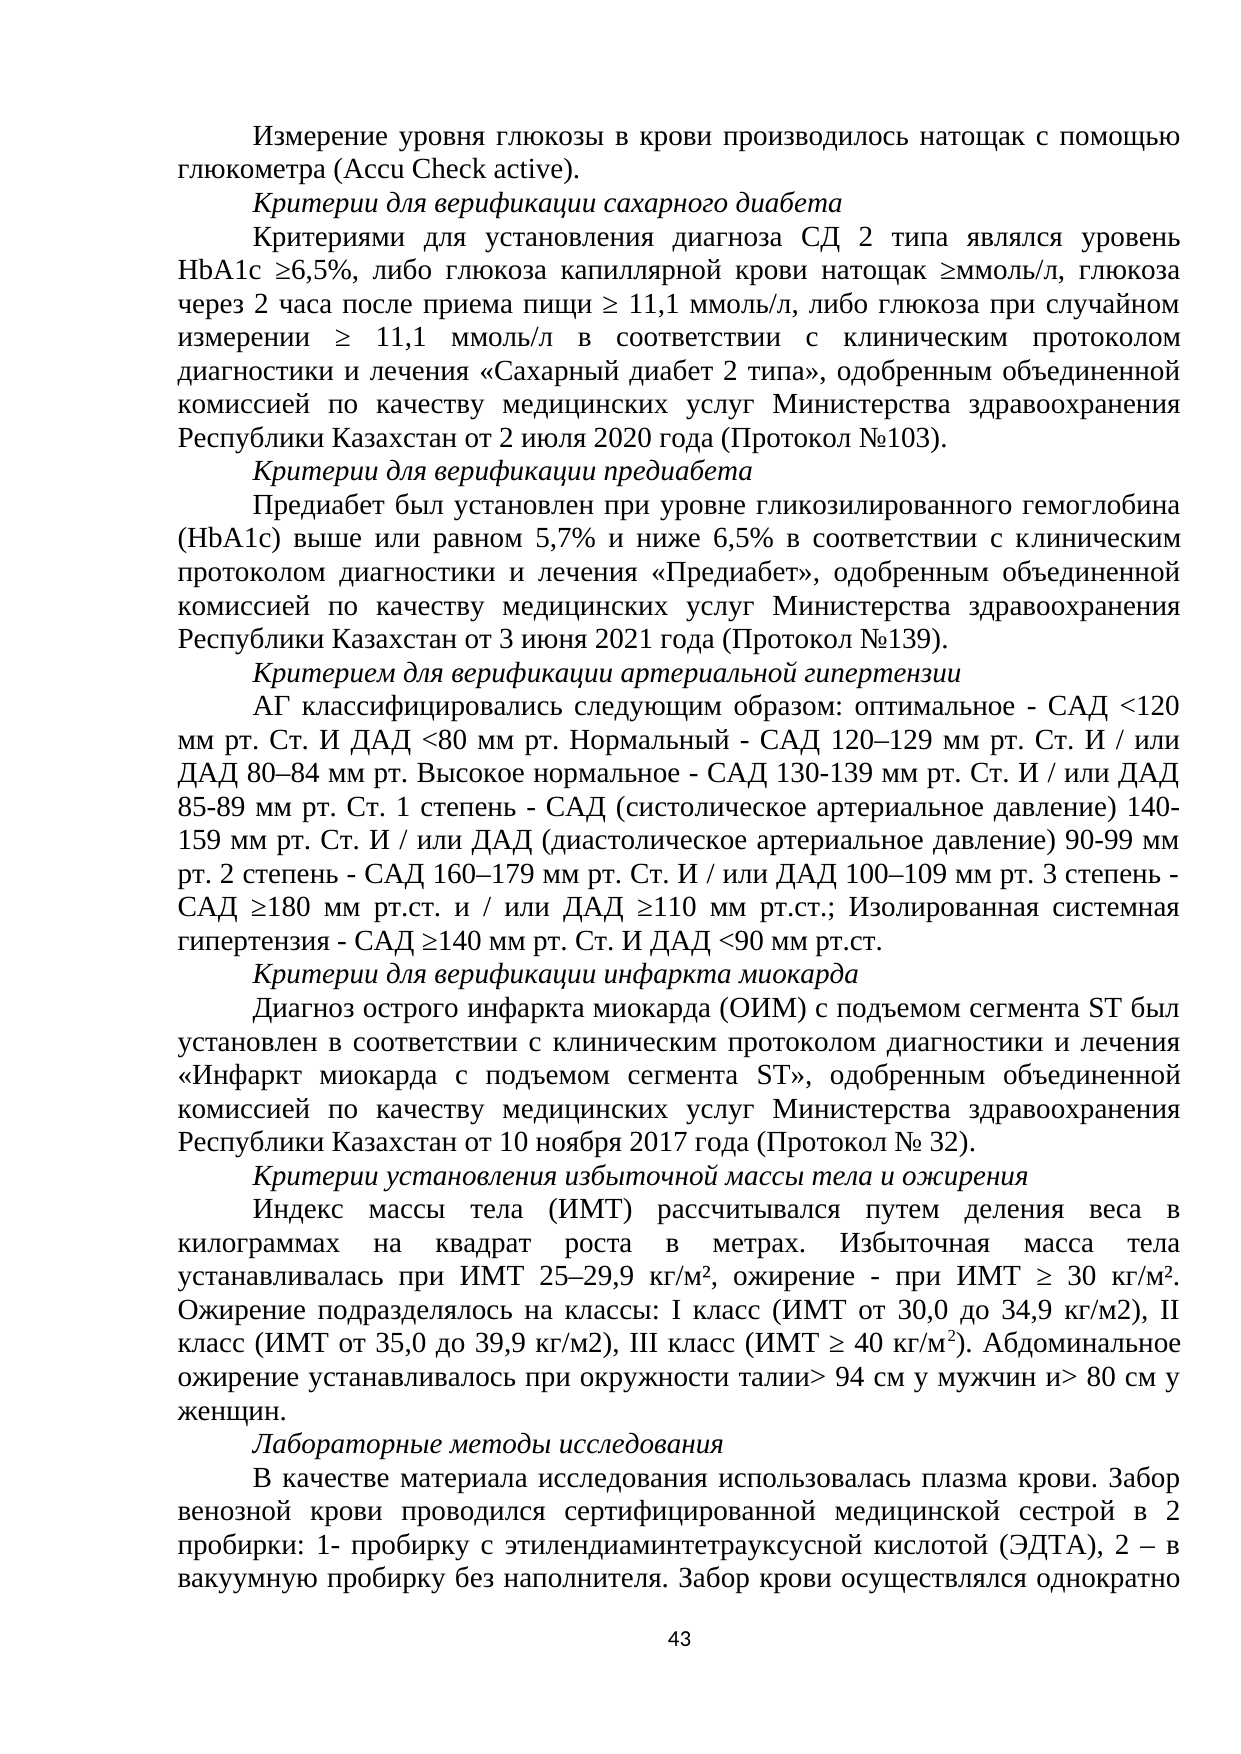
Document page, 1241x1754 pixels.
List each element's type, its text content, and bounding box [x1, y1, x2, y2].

text Индекс массы тела (ИМТ) рассчитывался путем деления веса в килограммах на квадрат роста в метрах. Избыточная масса тела устанавливалась при ИМТ 25–29,9 кг/м², ожирение - при ИМТ ≥ 30 кг/м². Ожирение подразделялось на классы: I класс (ИМТ от 30,0 до 34,9 кг/м2), II класс (ИМТ от 35,0 до 39,9 кг/м2), III класс (ИМТ ≥ 40 кг/м2). Абдоминальное ожирение устанавливалось при окружности талии> 94 см у мужчин и> 80 см у женщин. [177, 1191, 1181, 1426]
text Критерием для верификации артериальной гипертензии [177, 655, 1181, 688]
text АГ классифицировались следующим образом: оптимальное - САД <120 мм рт. Ст. И ДАД <80 мм рт. Нормальный - САД 120–129 мм рт. Ст. И / или ДАД 80–84 мм рт. Высокое нормальное - САД 130-139 мм рт. Ст. И / или ДАД 85-89 мм рт. Ст. 1 степень - САД (систолическое артериальное давление) 140-159 мм рт. Ст. И / или ДАД (диастолическое артериальное давление) 90-99 мм рт. 2 степень - САД 160–179 мм рт. Ст. И / или ДАД 100–109 мм рт. 3 степень - САД ≥180 мм рт.ст. и / или ДАД ≥110 мм рт.ст.; Изолированная системная гипертензия - САД ≥140 мм рт. Ст. И ДАД <90 мм рт.ст. [177, 688, 1181, 957]
text Измерение уровня глюкозы в крови производилось натощак с помощью глюкометра (Accu Check active). [177, 118, 1181, 185]
text Лабораторные методы исследования [177, 1426, 1181, 1460]
text Критерии для верификации сахарного диабета [177, 185, 1181, 219]
text Критерии установления избыточной массы тела и ожирения [177, 1158, 1181, 1191]
text Предиабет был установлен при уровне гликозилированного гемоглобина (HbA1с) выше или равном 5,7% и ниже 6,5% в соответствии с клиническим протоколом диагностики и лечения «Предиабет», одобренным объединенной комиссией по качеству медицинских услуг Министерства здравоохранения Республики Казахстан от 3 июня 2021 года (Протокол №139). [177, 487, 1181, 655]
text Диагноз острого инфаркта миокарда (ОИМ) с подъемом сегмента ST был установлен в соответствии с клиническим протоколом диагностики и лечения «Инфаркт миокарда с подъемом сегмента ST», одобренным объединенной комиссией по качеству медицинских услуг Министерства здравоохранения Республики Казахстан от 10 ноября 2017 года (Протокол № 32). [177, 990, 1181, 1158]
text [177, 1460, 1181, 1594]
text Критерии для верификации предиабета [177, 453, 1181, 487]
text Критериями для установления диагноза СД 2 типа являлся уровень HbA1с ≥6,5%, либо глюкоза капиллярной крови натощак ≥ммоль/л, глюкоза через 2 часа после приема пищи ≥ 11,1 ммоль/л, либо глюкоза при случайном измерении ≥ 11,1 ммоль/л в соответствии с клиническим протоколом диагностики и лечения «Сахарный диабет 2 типа», одобренным объединенной комиссией по качеству медицинских услуг Министерства здравоохранения Республики Казахстан от 2 июля 2020 года (Протокол №103). [177, 219, 1181, 453]
text Критерии для верификации инфаркта миокарда [177, 957, 1181, 990]
